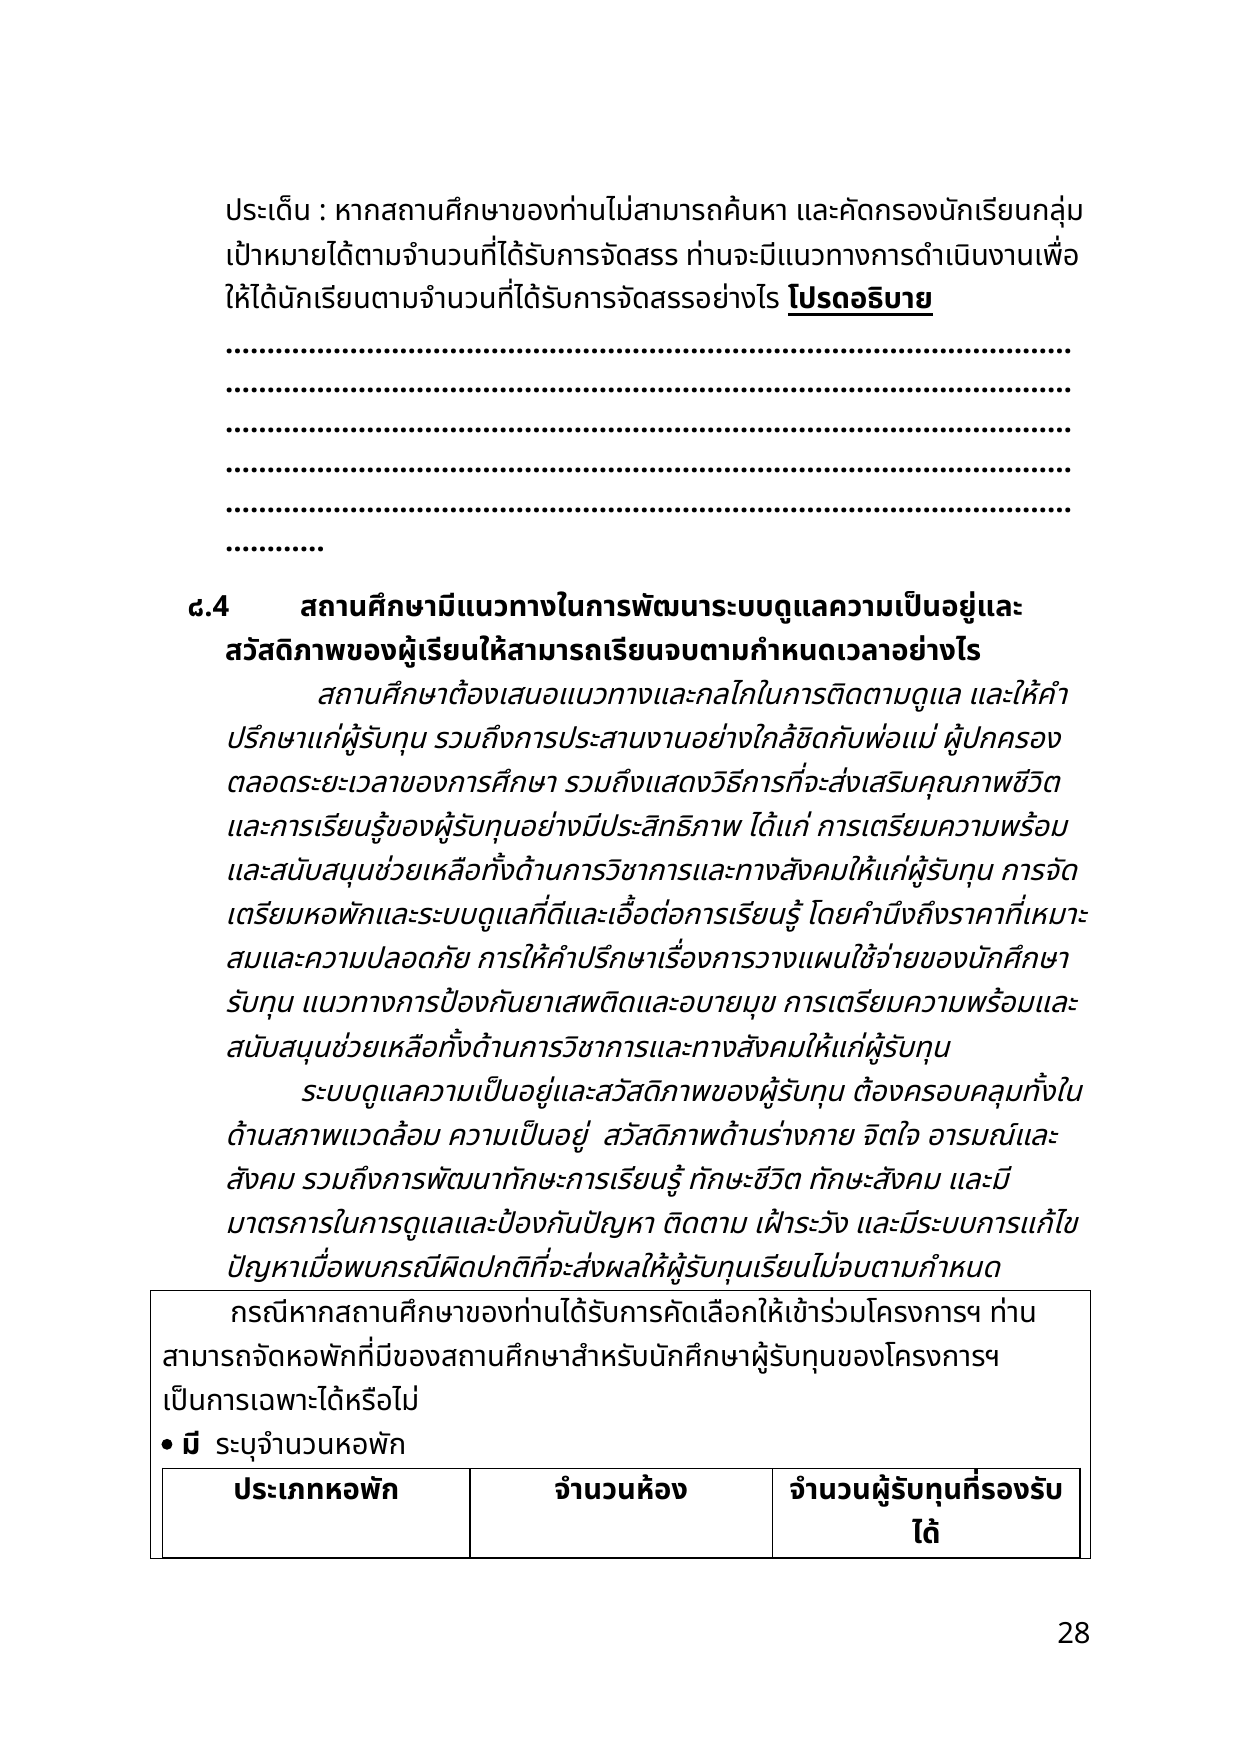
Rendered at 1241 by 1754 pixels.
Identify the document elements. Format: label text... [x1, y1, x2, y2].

text ประเด็น : หากสถานศึกษาของท่านไม่สามารถค้นหา และคัดกรองนักเรียนกลุ่มเป้าหมายได้ตามจำนวนที่ได้รับการจัดสรร ท่านจะมีแนวทางการดำเนินงานเพื่อให้ได้นักเรียนตามจำนวนที่ได้รับการจัดสรรอย่างไร โปรดอธิบาย [225, 190, 1090, 322]
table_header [151, 1291, 1090, 1558]
list สถานศึกษาต้องเสนอแนวทางและกลไกในการติดตามดูแล และให้คำปรึกษาแก่ผู้รับทุน รวมถึงการประสานงานอย่างใกล้ชิดกับพ่อแม่ ผู้ปกครองตลอดระยะเวลาของการศึกษา รวมถึงแสดงวิธีการที่จะส่งเสริมคุณภาพชีวิตและการเรียนรู้ของผู้รับทุนอย่างมีประสิทธิภาพ ได้แก่ การเตรียมความพร้อมและสนับสนุนช่วยเหลือทั้งด้านการวิชาการและทางสังคมให้แก่ผู้รับทุน การจัดเตรียมหอพักและระบบดูแลที่ดีและเอื้อต่อการเรียนรู้ โดยคำนึงถึงราคาที่เหมาะสมและความปลอดภัย การให้คำปรึกษาเรื่องการวางแผนใช้จ่ายของนักศึกษารับทุน แนวทางการป้องกันยาเสพติดและอบายมุข การเตรียมความพร้อมและสนับสนุนช่วยเหลือทั้งด้านการวิชาการและทางสังคมให้แก่ผู้รับทุน [225, 673, 1090, 1070]
list ระบบดูแลความเป็นอยู่และสวัสดิภาพของผู้รับทุน ต้องครอบคลุมทั้งในด้านสภาพแวดล้อม ความเป็นอยู่ สวัสดิภาพด้านร่างกาย จิตใจ อารมณ์และสังคม รวมถึงการพัฒนาทักษะการเรียนรู้ ทักษะชีวิต ทักษะสังคม และมีมาตรการในการดูแลและป้องกันปัญหา ติดตาม เฝ้าระวัง และมีระบบการแก้ไขปัญหาเมื่อพบกรณีผิดปกติที่จะส่งผลให้ผู้รับทุนเรียนไม่จบตามกำหนด [225, 1070, 1090, 1290]
list สถานศึกษามีแนวทางในการพัฒนาระบบดูแลความเป็นอยู่และสวัสดิภาพของผู้เรียนให้สามารถเรียนจบตามกำหนดเวลาอย่างไร [187, 585, 1090, 673]
text ……………………………………………………………………………………………………………………………………………………………………………………………………………………………………………………………………………………………………………………………………………………………………………………………………………………………………………………………………………… [225, 322, 1090, 560]
